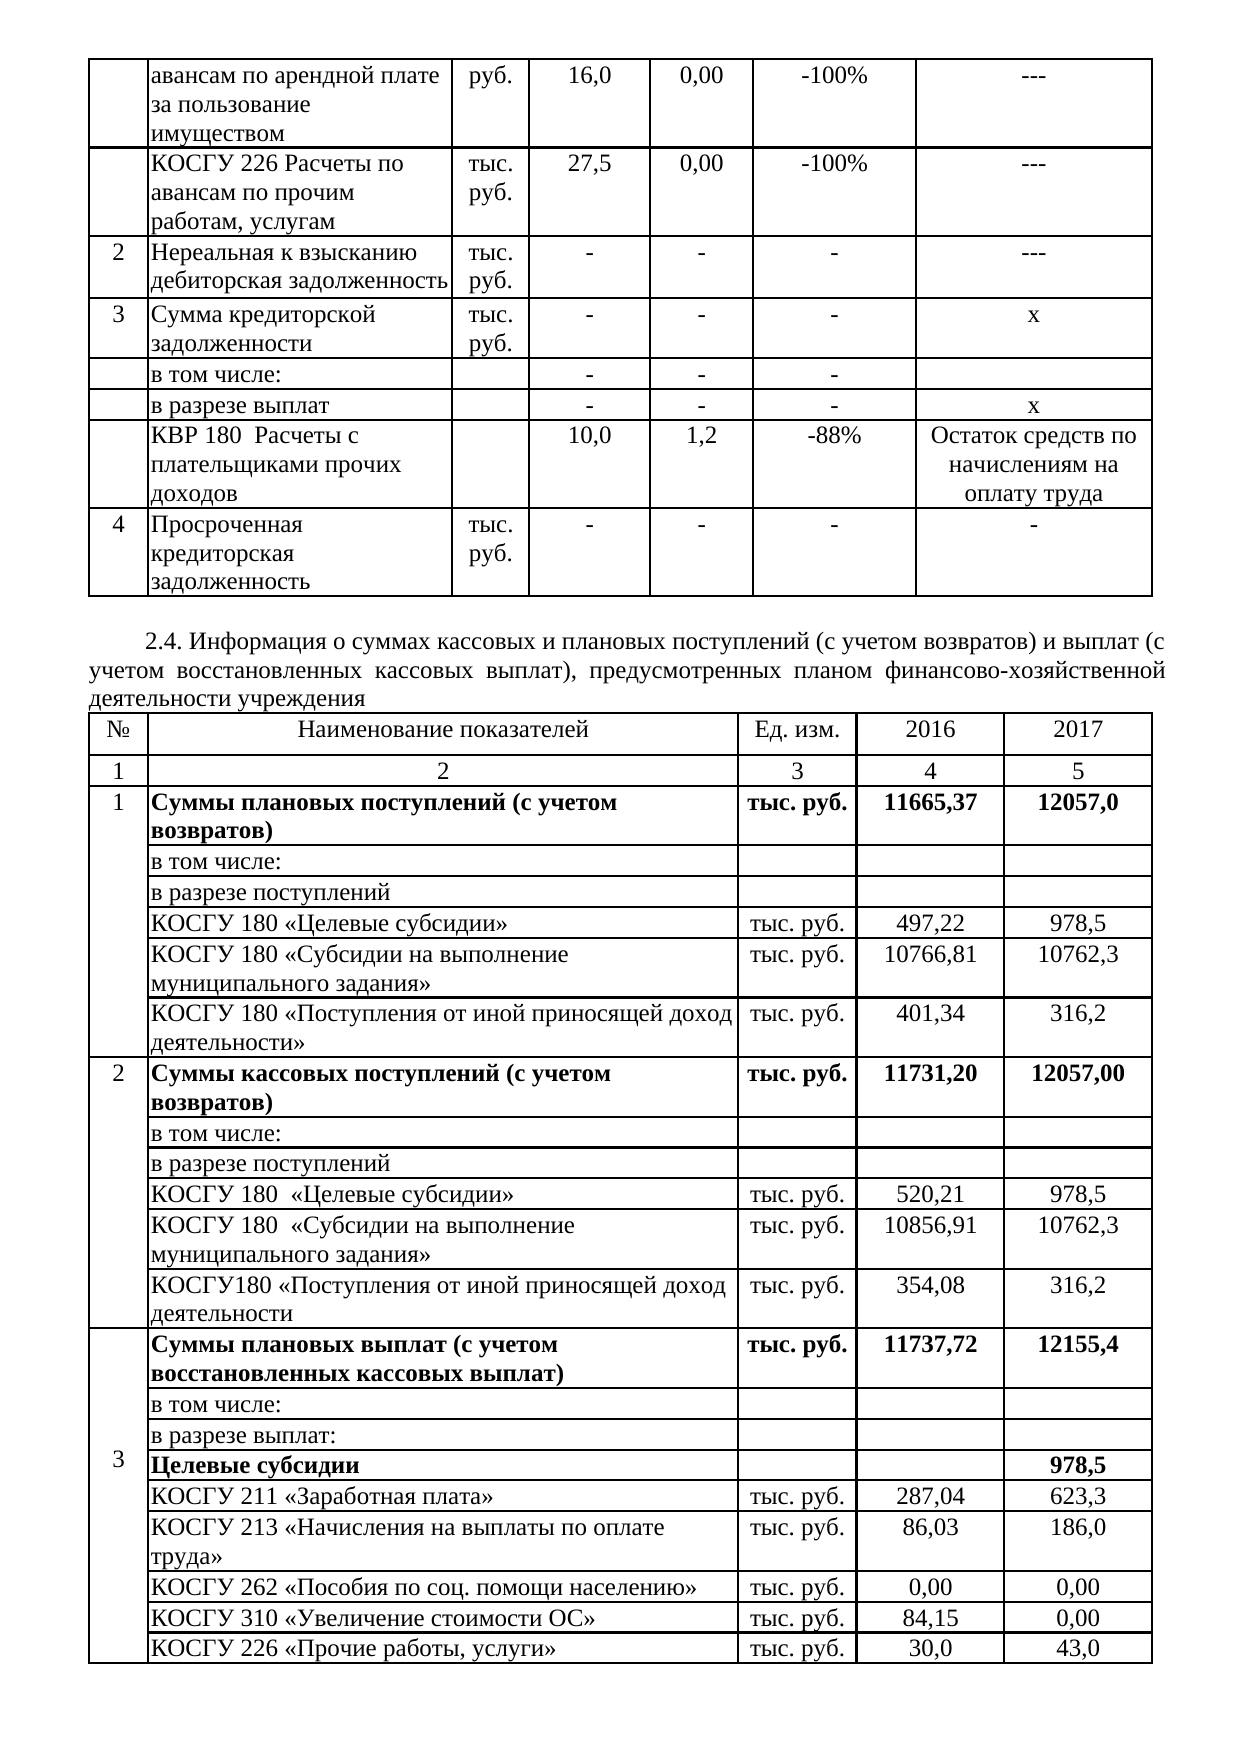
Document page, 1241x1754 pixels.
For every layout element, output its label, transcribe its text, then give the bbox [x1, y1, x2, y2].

table_cell 16,0 [530, 60, 649, 146]
table_cell [90, 359, 147, 388]
table_cell 316,2 [1005, 999, 1151, 1056]
table_cell [453, 359, 528, 388]
table_cell 43,0 [1005, 1634, 1151, 1662]
table_cell 11737,72 [858, 1329, 1003, 1387]
table_cell в разрезе выплат [149, 390, 451, 418]
table_cell КОСГУ 262 «Пособия по соц. помощи населению» [149, 1572, 737, 1601]
table_cell 4 [858, 756, 1003, 785]
table_cell 0,00 [651, 60, 752, 146]
table_cell 1 [90, 756, 147, 785]
table_cell 3 [90, 1329, 147, 1662]
table_cell Сумма кредиторской задолженности [149, 299, 451, 357]
table_cell 401,34 [858, 999, 1003, 1056]
table_cell [1005, 1420, 1151, 1448]
table_cell [1005, 846, 1151, 875]
text 2.4. Информация о суммах кассовых и плановых поступлений (с учетом возвратов) и выплат (с учетом восстановленных кассовых выплат), предусмотренных планом финансово-хозяйственной деятельности учреждения [89, 626, 1166, 712]
table_header Ед. изм. [739, 714, 855, 754]
table_cell в разрезе поступлений [149, 877, 737, 906]
table_cell - [530, 390, 649, 418]
table_cell Остаток средств по начислениям на оплату труда [917, 421, 1151, 507]
table_cell КОСГУ 226 «Прочие работы, услуги» [149, 1634, 737, 1662]
table_cell 287,04 [858, 1481, 1003, 1510]
table_cell тыс. руб. [453, 299, 528, 357]
table_cell -100% [754, 60, 915, 146]
table_cell 12057,0 [1005, 787, 1151, 844]
table_cell КОСГУ 180 «Поступления от иной приносящей доход деятельности» [149, 999, 737, 1056]
table_cell Нереальная к взысканию дебиторская задолженность [149, 237, 451, 297]
table_cell [858, 1389, 1003, 1418]
table_cell [1005, 1149, 1151, 1177]
table_cell [917, 359, 1151, 388]
table_cell КОСГУ 180 «Субсидии на выполнение муниципального задания» [149, 1210, 737, 1268]
table_cell 30,0 [858, 1634, 1003, 1662]
table_cell [1005, 877, 1151, 906]
table_cell в разрезе поступлений [149, 1149, 737, 1177]
table_cell 978,5 [1005, 1179, 1151, 1208]
table_cell в том числе: [149, 359, 451, 388]
table_cell 3 [739, 756, 855, 785]
table_cell [739, 846, 855, 875]
table_cell [858, 1420, 1003, 1448]
table_cell тыс. руб. [739, 1603, 855, 1631]
table_cell [739, 1451, 855, 1479]
table_cell 11731,20 [858, 1058, 1003, 1116]
table_cell - [530, 299, 649, 357]
table_cell - [651, 390, 752, 418]
table_cell [858, 1451, 1003, 1479]
table_cell 0,00 [1005, 1572, 1151, 1601]
table_cell 1 [90, 787, 147, 1056]
table_cell 10762,3 [1005, 939, 1151, 996]
table_cell КОСГУ 180 «Субсидии на выполнение муниципального задания» [149, 939, 737, 996]
table_cell тыс. руб. [739, 1572, 855, 1601]
table_cell - [754, 299, 915, 357]
table_cell в том числе: [149, 1389, 737, 1418]
table_cell - [651, 359, 752, 388]
table_cell 4 [90, 509, 147, 595]
table_cell - [754, 509, 915, 595]
table_cell 497,22 [858, 908, 1003, 937]
table_cell тыс. руб. [453, 509, 528, 595]
table_cell тыс. руб. [739, 1179, 855, 1208]
table_cell [739, 877, 855, 906]
table_cell КОСГУ 226 Расчеты по авансам по прочим работам, услугам [149, 149, 451, 235]
table_cell [739, 1389, 855, 1418]
table_cell 520,21 [858, 1179, 1003, 1208]
table_cell 0,00 [651, 149, 752, 235]
table_cell тыс. руб. [739, 1481, 855, 1510]
table_cell Суммы плановых поступлений (с учетом возвратов) [149, 787, 737, 844]
table_cell - [754, 359, 915, 388]
table_cell -100% [754, 149, 915, 235]
table_cell 2 [90, 1058, 147, 1327]
table_cell 2 [149, 756, 737, 785]
table_cell 10766,81 [858, 939, 1003, 996]
table_header 2016 [858, 714, 1003, 754]
table_cell - [651, 509, 752, 595]
table_cell х [917, 390, 1151, 418]
table_cell - [651, 299, 752, 357]
table_cell 84,15 [858, 1603, 1003, 1631]
table_cell Целевые субсидии [149, 1451, 737, 1479]
table_cell тыс. руб. [739, 787, 855, 844]
table_cell в том числе: [149, 1118, 737, 1146]
table_cell КОСГУ 310 «Увеличение стоимости ОС» [149, 1603, 737, 1631]
table_cell - [530, 359, 649, 388]
table_cell в разрезе выплат: [149, 1420, 737, 1448]
table_cell Суммы кассовых поступлений (с учетом возвратов) [149, 1058, 737, 1116]
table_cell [149, 60, 451, 146]
table_header № [90, 714, 147, 754]
table_cell в том числе: [149, 846, 737, 875]
table_cell 316,2 [1005, 1270, 1151, 1327]
table_cell КОСГУ180 «Поступления от иной приносящей доход деятельности [149, 1270, 737, 1327]
table_cell [90, 390, 147, 418]
table_cell [90, 421, 147, 507]
table_cell [858, 846, 1003, 875]
table_cell --- [917, 237, 1151, 297]
table_cell 5 [1005, 756, 1151, 785]
table_cell - [651, 237, 752, 297]
table_cell - [917, 509, 1151, 595]
table_cell КОСГУ 180 «Целевые субсидии» [149, 908, 737, 937]
table_cell Просроченная кредиторская задолженность [149, 509, 451, 595]
table_cell [739, 1149, 855, 1177]
table_cell 354,08 [858, 1270, 1003, 1327]
table_cell КОСГУ 211 «Заработная плата» [149, 1481, 737, 1510]
table_cell 86,03 [858, 1512, 1003, 1570]
table_cell тыс. руб. [739, 1329, 855, 1387]
table_cell 978,5 [1005, 908, 1151, 937]
table_cell 11665,37 [858, 787, 1003, 844]
table_cell [1005, 1118, 1151, 1146]
table_cell 10856,91 [858, 1210, 1003, 1268]
table_cell - [754, 237, 915, 297]
table_cell тыс. руб. [739, 1634, 855, 1662]
table_cell тыс. руб. [739, 1512, 855, 1570]
table_cell [739, 1420, 855, 1448]
table_cell тыс. руб. [453, 237, 528, 297]
table_header 2017 [1005, 714, 1151, 754]
table_cell [858, 877, 1003, 906]
table_cell [858, 1149, 1003, 1177]
table_cell [739, 1118, 855, 1146]
table_cell [858, 1118, 1003, 1146]
table_cell КОСГУ 180 «Целевые субсидии» [149, 1179, 737, 1208]
table_cell -88% [754, 421, 915, 507]
table_cell [90, 149, 147, 235]
table_cell [453, 390, 528, 418]
table_cell 10762,3 [1005, 1210, 1151, 1268]
table_cell тыс. руб. [739, 939, 855, 996]
table_cell тыс. руб. [739, 999, 855, 1056]
table_cell Суммы плановых выплат (с учетом восстановленных кассовых выплат) [149, 1329, 737, 1387]
table_cell - [530, 237, 649, 297]
table_cell - [754, 390, 915, 418]
table_cell --- [917, 60, 1151, 146]
table_cell 623,3 [1005, 1481, 1151, 1510]
table_cell 12057,00 [1005, 1058, 1151, 1116]
table_cell 1,2 [651, 421, 752, 507]
table_cell 2 [90, 237, 147, 297]
table_cell тыс. руб. [739, 1270, 855, 1327]
table_cell --- [917, 149, 1151, 235]
table_cell [90, 60, 147, 146]
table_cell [149, 1512, 737, 1570]
table_cell 27,5 [530, 149, 649, 235]
table_cell x [917, 299, 1151, 357]
table_cell - [530, 509, 649, 595]
table_header Наименование показателей [149, 714, 737, 754]
table_cell 0,00 [1005, 1603, 1151, 1631]
table_cell 186,0 [1005, 1512, 1151, 1570]
table_cell 0,00 [858, 1572, 1003, 1601]
table_cell тыс. руб. [739, 1058, 855, 1116]
table_cell КВР 180 Расчеты с плательщиками прочих доходов [149, 421, 451, 507]
table_cell 3 [90, 299, 147, 357]
table_cell тыс. руб. [453, 60, 528, 146]
table_cell 10,0 [530, 421, 649, 507]
table_cell тыс. руб. [453, 149, 528, 235]
table_cell [453, 421, 528, 507]
table_cell тыс. руб. [739, 908, 855, 937]
table_cell 978,5 [1005, 1451, 1151, 1479]
table_cell [1005, 1389, 1151, 1418]
table_cell 12155,4 [1005, 1329, 1151, 1387]
table_cell тыс. руб. [739, 1210, 855, 1268]
